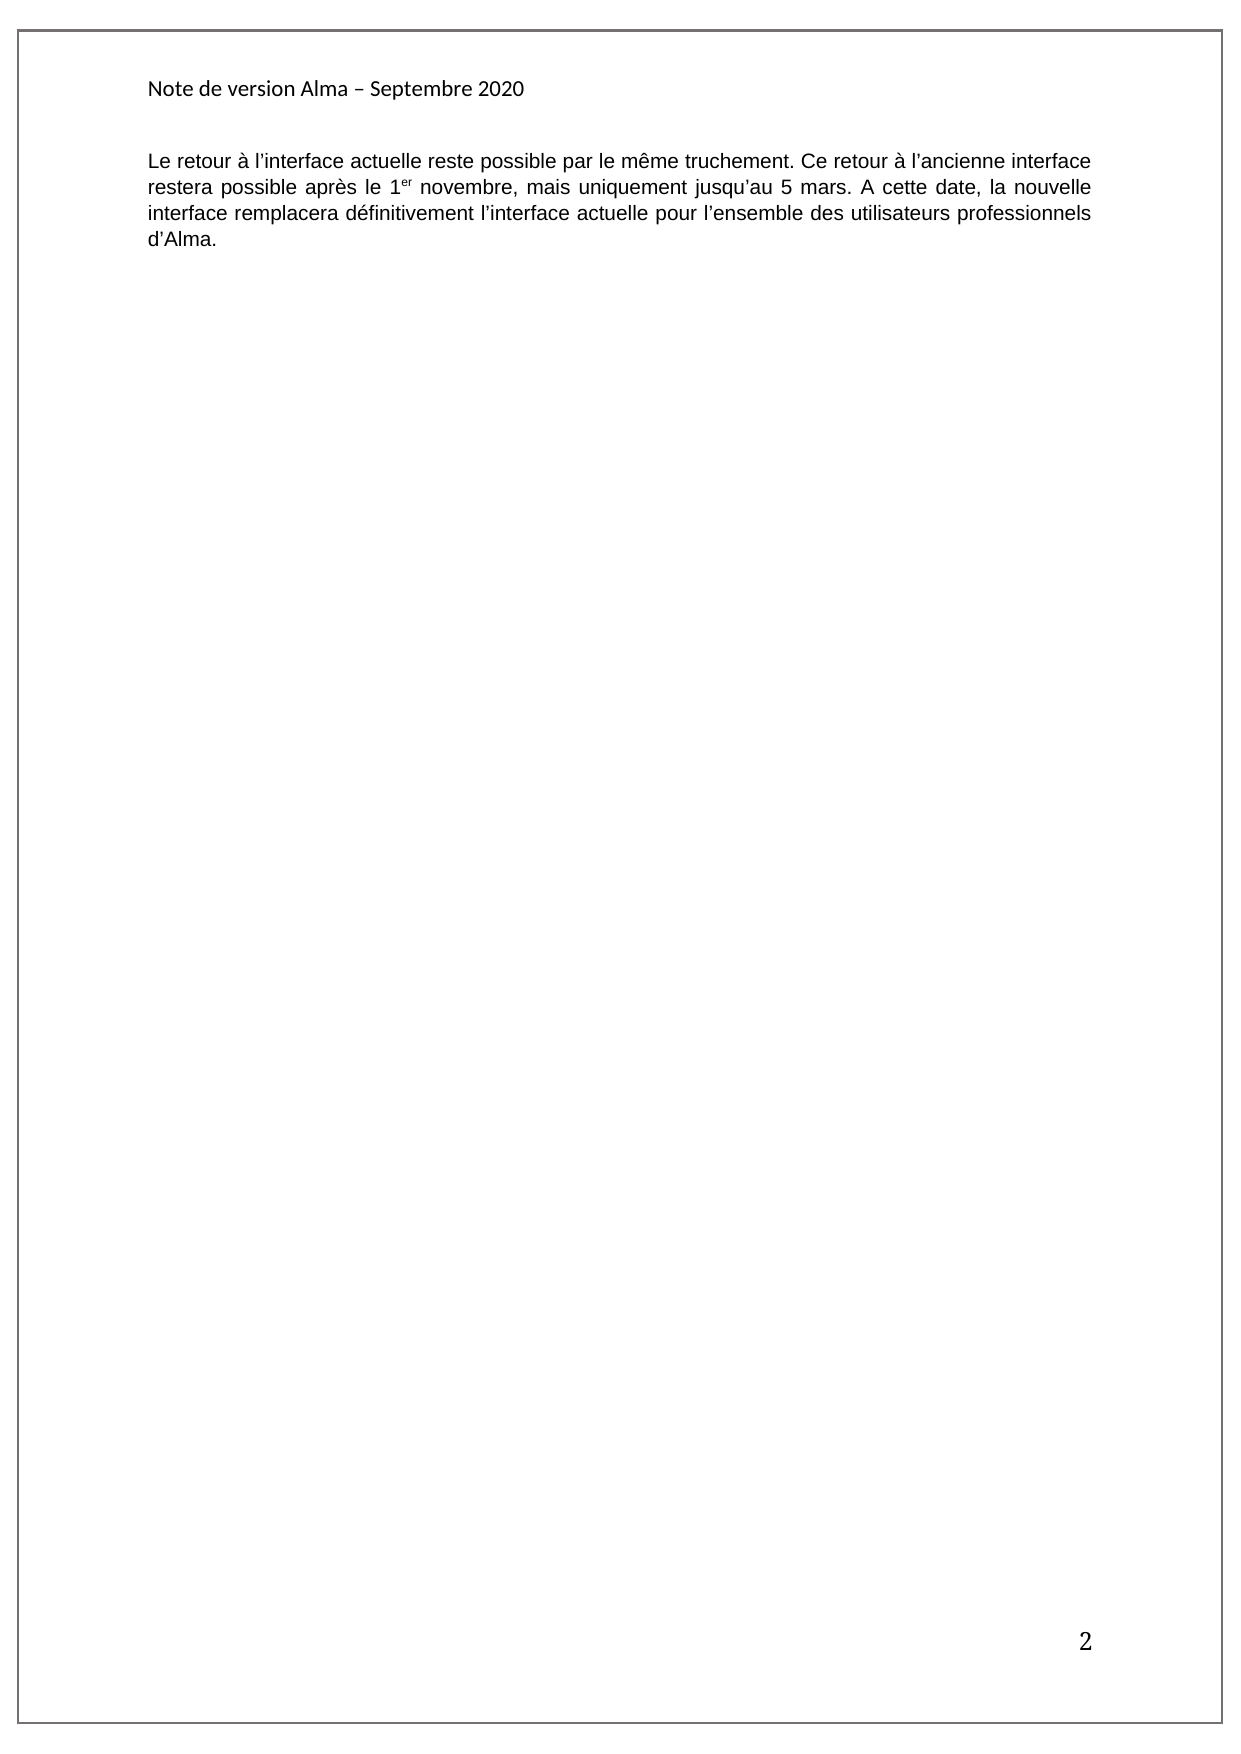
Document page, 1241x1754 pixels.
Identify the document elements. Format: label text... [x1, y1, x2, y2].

text Le retour à l’interface actuelle reste possible par le même truchement. Ce retour à l’ancienne interface restera possible après le 1er novembre, mais uniquement jusqu’au 5 mars. A cette date, la nouvelle interface remplacera définitivement l’interface actuelle pour l’ensemble des utilisateurs professionnels d’Alma. [148, 149, 1093, 251]
